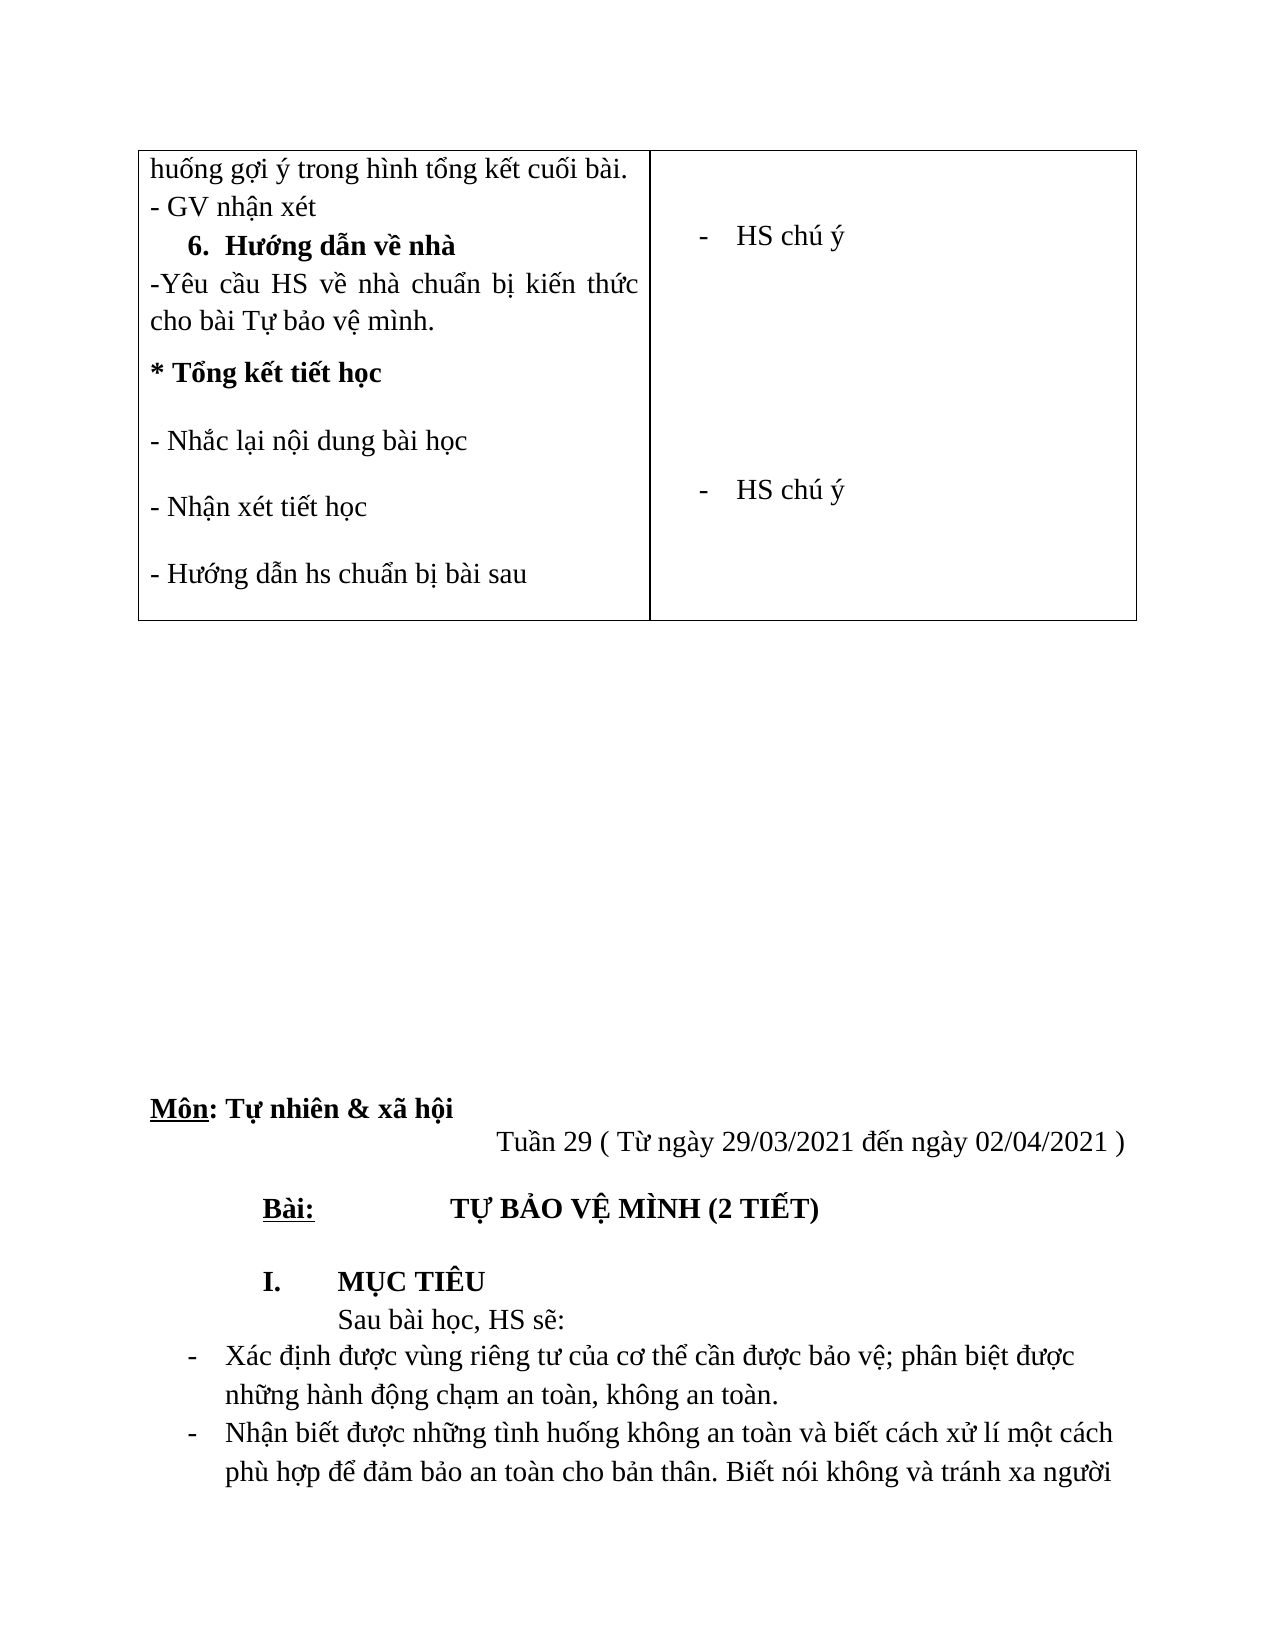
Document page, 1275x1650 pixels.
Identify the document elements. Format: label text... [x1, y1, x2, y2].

text Môn: Tự nhiên & xã hội [150, 1091, 1125, 1124]
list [187, 1416, 1125, 1488]
text Tuần 29 ( Từ ngày 29/03/2021 đến ngày 02/04/2021 ) [450, 1124, 1125, 1158]
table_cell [139, 151, 649, 620]
list Sau bài học, HS sẽ: [337, 1302, 1125, 1336]
list Xác định được vùng riêng tư của cơ thể cần được bảo vệ; phân biệt được những hành động chạm an toàn, không an toàn. [187, 1338, 1125, 1411]
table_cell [651, 151, 1136, 620]
list MỤC TIÊU [262, 1264, 1125, 1297]
list Bài: TỰ BẢO VỆ MÌNH (2 TIẾT) [262, 1192, 1125, 1225]
